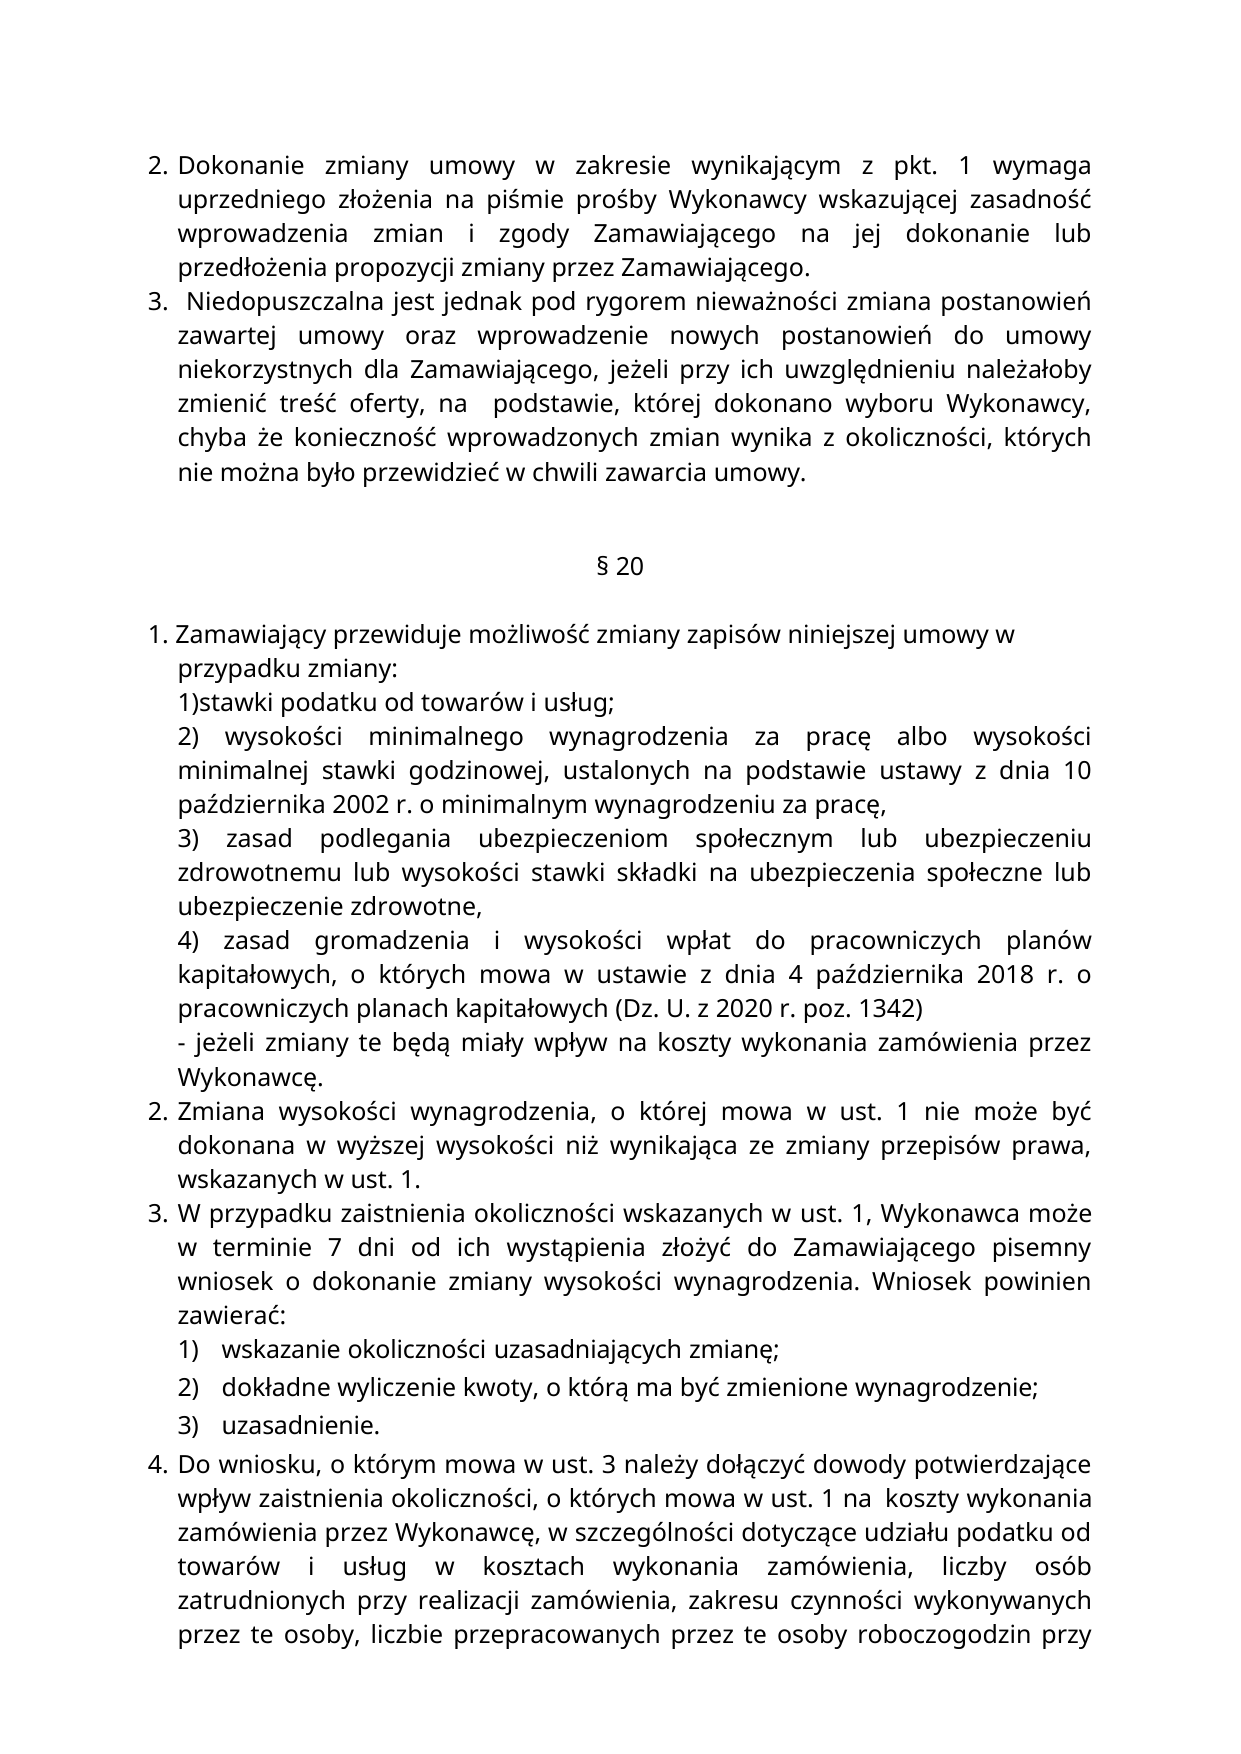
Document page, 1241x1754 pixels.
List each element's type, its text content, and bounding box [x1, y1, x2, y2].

text 3) zasad podlegania ubezpieczeniom społecznym lub ubezpieczeniu zdrowotnemu lub wysokości stawki składki na ubezpieczenia społeczne lub ubezpieczenie zdrowotne, [177, 821, 1093, 923]
text 1. Zamawiający przewiduje możliwość zmiany zapisów niniejszej umowy w przypadku zmiany: [148, 616, 1093, 684]
text - jeżeli zmiany te będą miały wpływ na koszty wykonania zamówienia przez Wykonawcę. [177, 1025, 1093, 1093]
list W przypadku zaistnienia okoliczności wskazanych w ust. 1, Wykonawca może w terminie 7 dni od ich wystąpienia złożyć do Zamawiającego pisemny wniosek o dokonanie zmiany wysokości wynagrodzenia. Wniosek powinien zawierać: [148, 1195, 1093, 1332]
list dokładne wyliczenie kwoty, o którą ma być zmienione wynagrodzenie; [177, 1369, 1093, 1404]
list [148, 1446, 1093, 1651]
text 4) zasad gromadzenia i wysokości wpłat do pracowniczych planów kapitałowych, o których mowa w ustawie z dnia 4 października 2018 r. o pracowniczych planach kapitałowych (Dz. U. z 2020 r. poz. 1342) [177, 923, 1093, 1025]
list Zmiana wysokości wynagrodzenia, o której mowa w ust. 1 nie może być dokonana w wyższej wysokości niż wynikająca ze zmiany przepisów prawa, wskazanych w ust. 1. [148, 1093, 1093, 1195]
list Dokonanie zmiany umowy w zakresie wynikającym z pkt. 1 wymaga uprzedniego złożenia na piśmie prośby Wykonawcy wskazującej zasadność wprowadzenia zmian i zgody Zamawiającego na jej dokonanie lub przedłożenia propozycji zmiany przez Zamawiającego. [148, 148, 1093, 284]
text § 20 [148, 548, 1093, 582]
list Niedopuszczalna jest jednak pod rygorem nieważności zmiana postanowień zawartej umowy oraz wprowadzenie nowych postanowień do umowy niekorzystnych dla Zamawiającego, jeżeli przy ich uwzględnieniu należałoby zmienić treść oferty, na podstawie, której dokonano wyboru Wykonawcy, chyba że konieczność wprowadzonych zmian wynika z okoliczności, których nie można było przewidzieć w chwili zawarcia umowy. [148, 284, 1093, 488]
text 1)stawki podatku od towarów i usług; [177, 684, 1093, 718]
list wskazanie okoliczności uzasadniających zmianę; [177, 1332, 1093, 1366]
text 2) wysokości minimalnego wynagrodzenia za pracę albo wysokości minimalnej stawki godzinowej, ustalonych na podstawie ustawy z dnia 10 października 2002 r. o minimalnym wynagrodzeniu za pracę, [177, 718, 1093, 821]
list uzasadnienie. [177, 1408, 1093, 1442]
